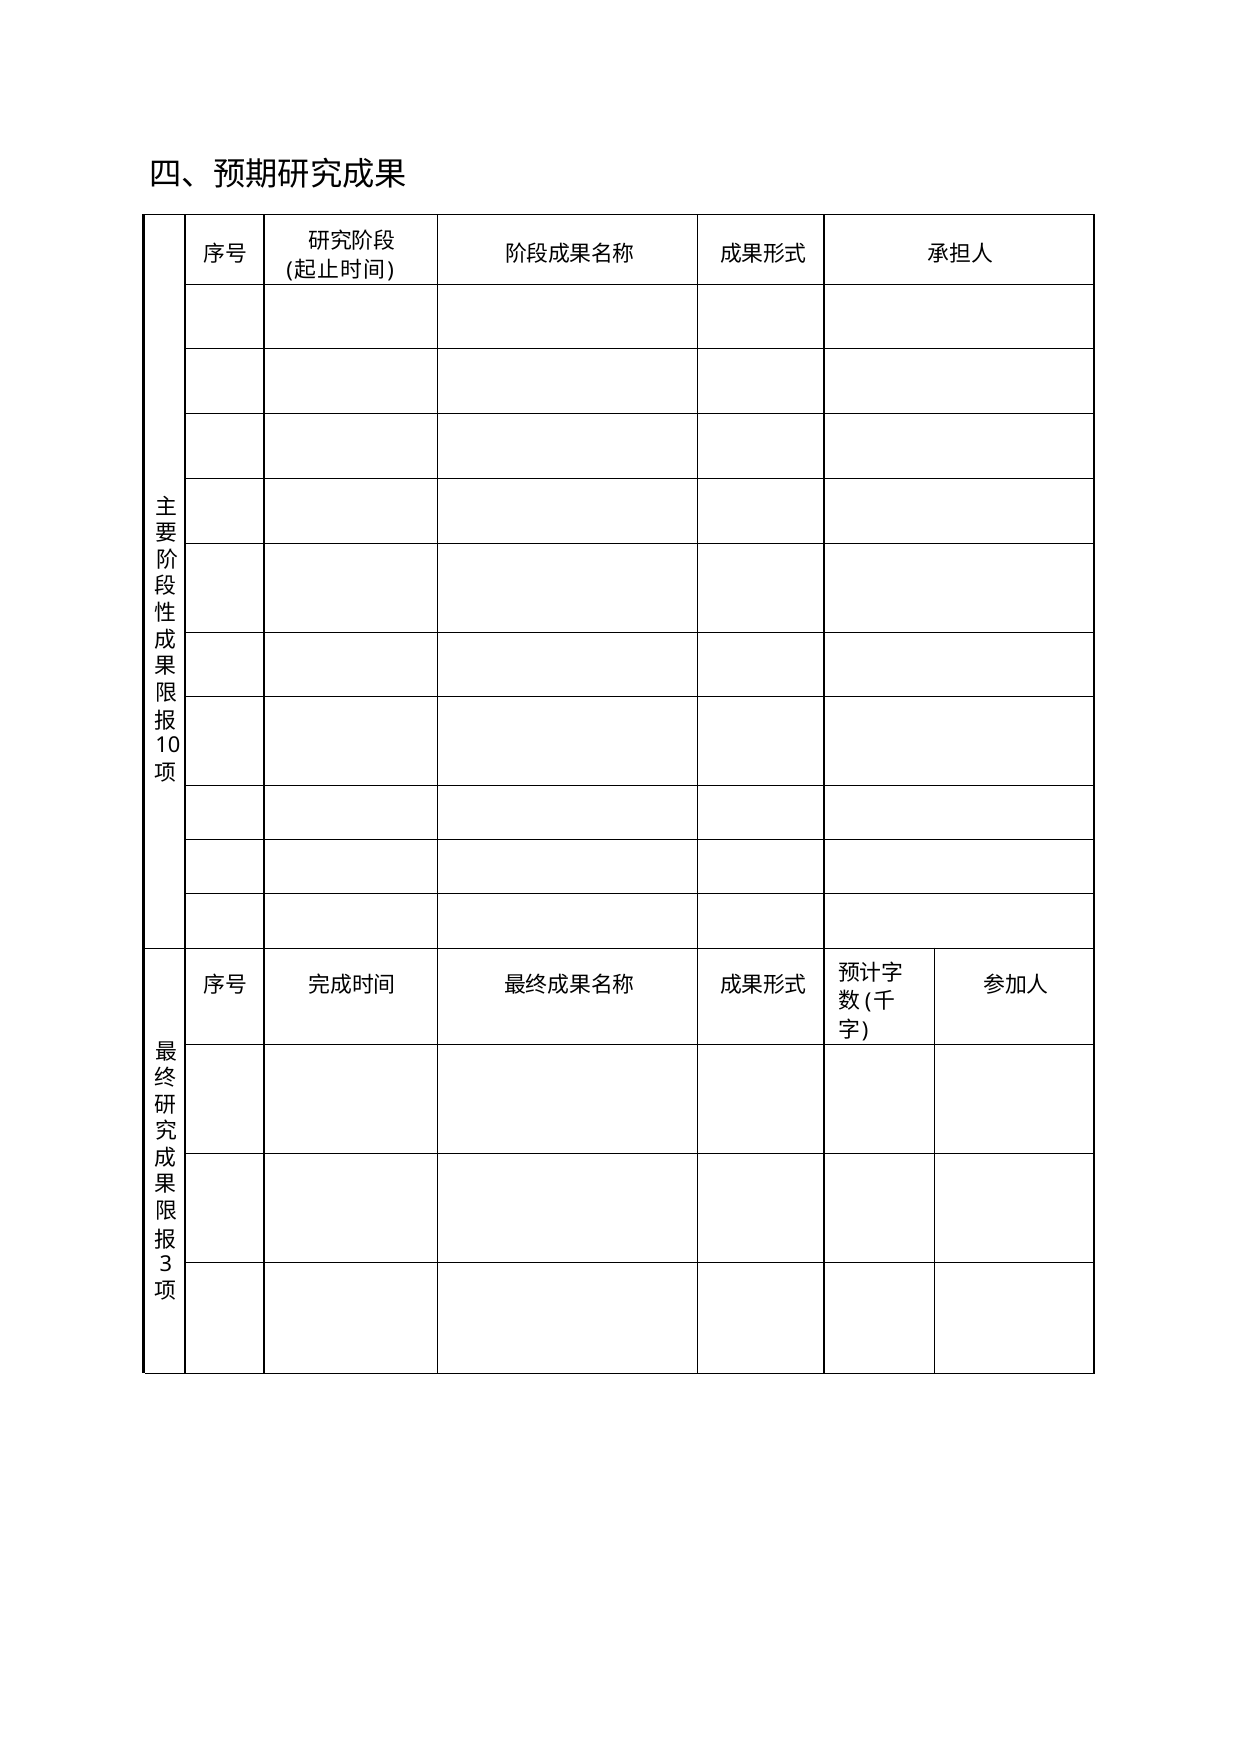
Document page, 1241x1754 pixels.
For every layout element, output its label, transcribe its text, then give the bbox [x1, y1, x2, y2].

table_cell [825, 840, 1093, 893]
table_cell [825, 1263, 934, 1373]
table_cell [438, 1154, 697, 1261]
table_cell [825, 697, 1093, 785]
table_header 成果形式 [698, 215, 823, 284]
table_cell [825, 414, 1093, 478]
table_cell [186, 633, 263, 696]
table_cell [698, 786, 823, 839]
table_cell [698, 285, 823, 348]
table_cell 完成时间 [265, 949, 437, 1044]
table_cell [698, 697, 823, 785]
table_cell [265, 414, 437, 478]
table_cell [698, 544, 823, 631]
table_cell [186, 479, 263, 543]
table_cell [186, 285, 263, 348]
table_cell [698, 894, 823, 947]
table_cell [825, 349, 1093, 413]
table_header 研究阶段 (起止时间) [265, 215, 437, 284]
table_cell 序号 [186, 949, 263, 1044]
table_cell [438, 1045, 697, 1153]
table_cell [186, 894, 263, 947]
table_cell [265, 633, 437, 696]
table_cell [186, 1045, 263, 1153]
table_cell [265, 786, 437, 839]
table_cell [438, 786, 697, 839]
table_cell [438, 1263, 697, 1373]
table_cell 最终成果名称 [438, 949, 697, 1044]
table_cell [698, 1154, 823, 1261]
table_cell 参加人 [935, 949, 1093, 1044]
table_cell [825, 894, 1093, 947]
table_cell [698, 633, 823, 696]
table_cell [265, 349, 437, 413]
table_cell [698, 349, 823, 413]
table_cell [265, 285, 437, 348]
table_cell [438, 479, 697, 543]
table_cell [186, 786, 263, 839]
table_cell [265, 1154, 437, 1261]
table_cell 成果形式 [698, 949, 823, 1044]
table_cell [186, 1154, 263, 1261]
table_cell [438, 349, 697, 413]
table_cell [698, 1263, 823, 1373]
table_cell [935, 1045, 1093, 1153]
table_cell [698, 414, 823, 478]
table_header 序号 [186, 215, 263, 284]
table_cell [825, 1045, 934, 1153]
table_cell [186, 840, 263, 893]
table_cell [825, 633, 1093, 696]
table_cell [186, 697, 263, 785]
table_cell [265, 544, 437, 631]
table_cell 最 终 研 究 成 果 限 报 3 项 [145, 949, 184, 1373]
table_cell [438, 840, 697, 893]
table_cell [265, 1045, 437, 1153]
table_cell [698, 840, 823, 893]
table_cell [265, 840, 437, 893]
table_cell [698, 479, 823, 543]
table_cell [438, 697, 697, 785]
table_header 阶段成果名称 [438, 215, 697, 284]
table_cell [825, 285, 1093, 348]
table_cell [186, 414, 263, 478]
table_cell [825, 544, 1093, 631]
table_cell [438, 285, 697, 348]
table_cell [438, 544, 697, 631]
table_header 承担人 [825, 215, 1093, 284]
table_cell [265, 1263, 437, 1373]
table_header 主 要 阶 段 性 成 果 限 报 10 项 [145, 215, 184, 947]
table_cell [186, 1263, 263, 1373]
table_cell [438, 414, 697, 478]
table_cell [438, 633, 697, 696]
table_cell [825, 479, 1093, 543]
table_cell [186, 544, 263, 631]
text 四、预期研究成果 [149, 151, 1097, 194]
table_cell [265, 697, 437, 785]
table_cell [825, 1154, 934, 1261]
table_cell [698, 1045, 823, 1153]
table_cell [935, 1154, 1093, 1261]
table_cell [438, 894, 697, 947]
table_cell [265, 479, 437, 543]
table_cell [186, 349, 263, 413]
table_cell [825, 786, 1093, 839]
table_cell [265, 894, 437, 947]
table_cell 预计字数 (千字) [825, 949, 934, 1044]
table_cell [935, 1263, 1093, 1373]
